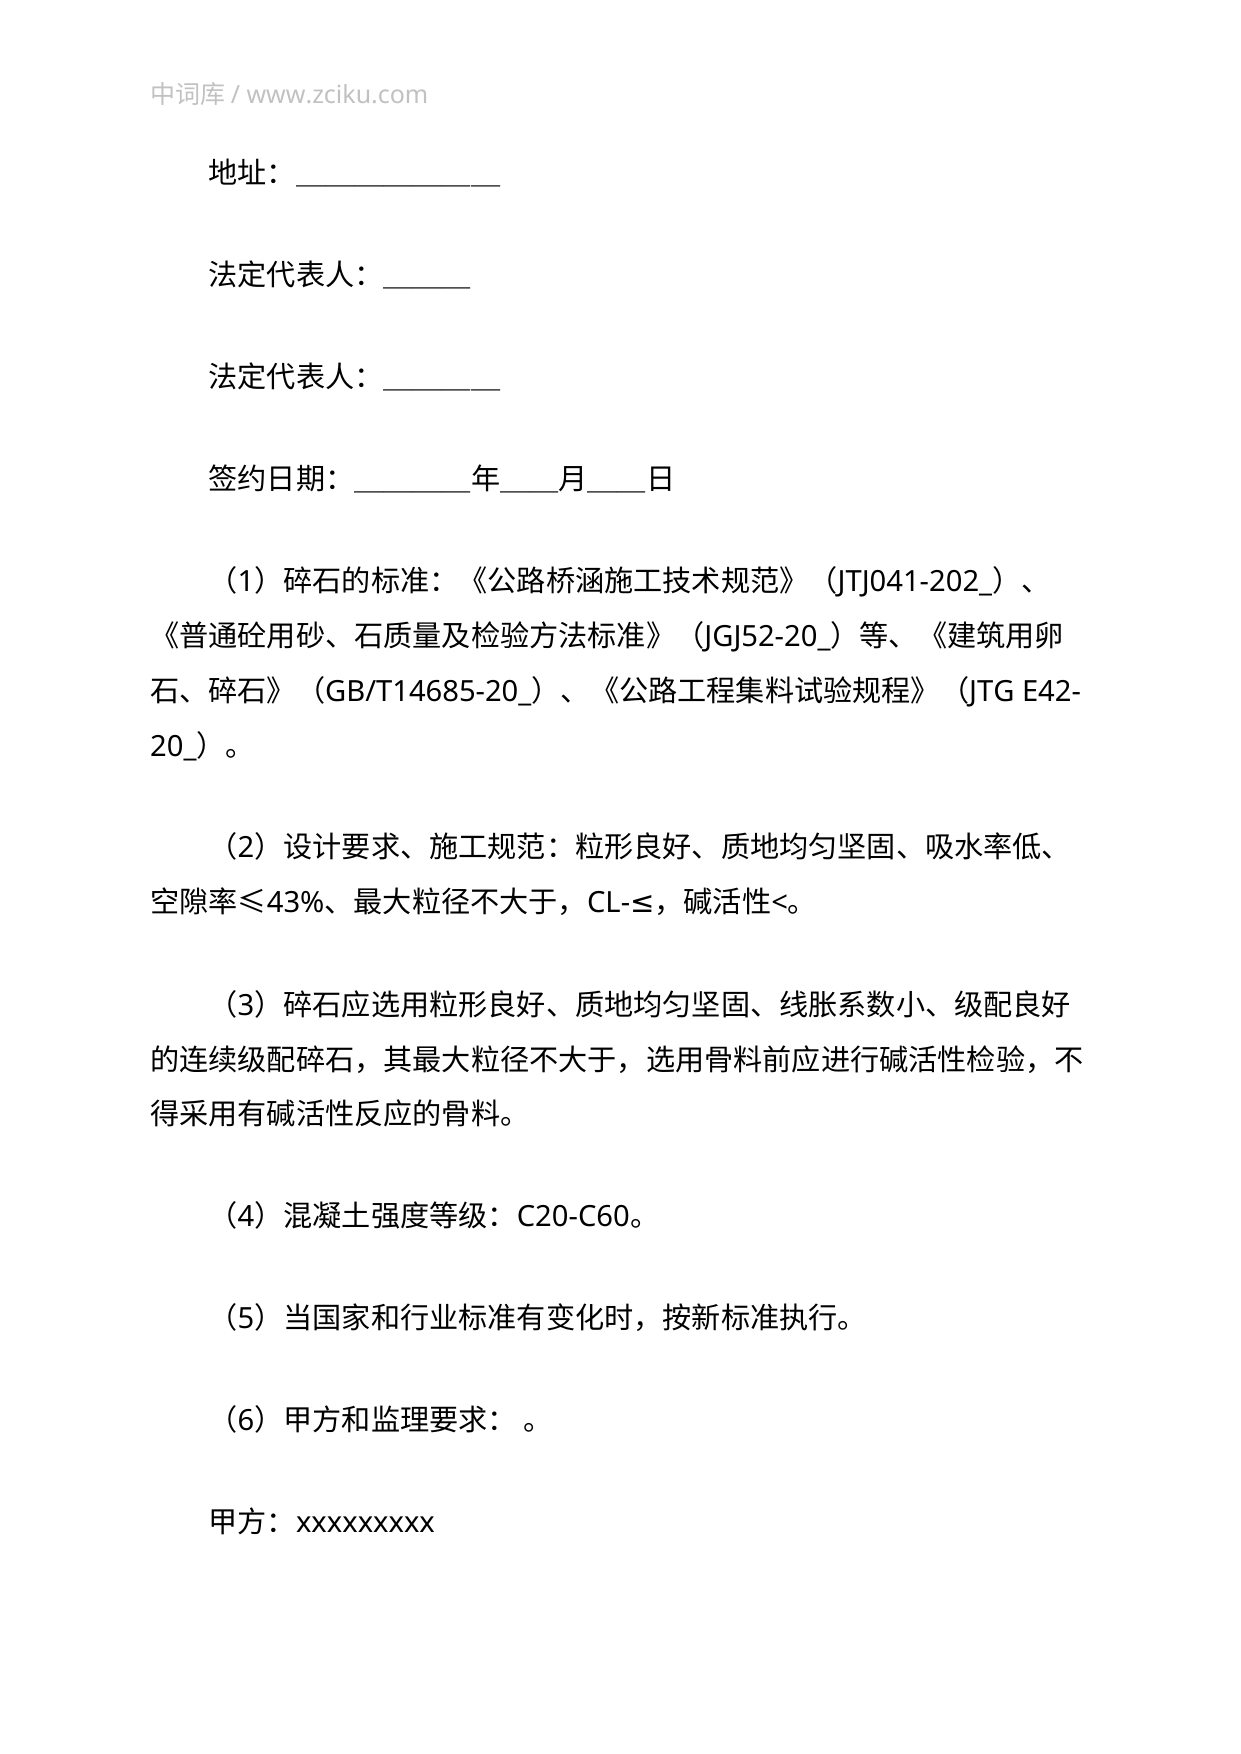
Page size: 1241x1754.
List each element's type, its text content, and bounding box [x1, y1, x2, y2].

text 法定代表人：＿＿＿＿ [150, 353, 1090, 396]
text （3）碎石应选用粒形良好、质地均匀坚固、线胀系数小、级配良好的连续级配碎石，其最大粒径不大于，选用骨料前应进行碱活性检验，不得采用有碱活性反应的骨料。 [150, 981, 1090, 1133]
text （6）甲方和监理要求： 。 [150, 1397, 1090, 1439]
text （4）混凝土强度等级：C20-C60。 [150, 1193, 1090, 1235]
text （1）碎石的标准：《公路桥涵施工技术规范》（JTJ041-202_）、《普通砼用砂、石质量及检验方法标准》（JGJ52-20_）等、《建筑用卵石、碎石》（GB/T14685-20_）、《公路工程集料试验规程》（JTG E42-20_）。 [150, 557, 1090, 764]
text 签约日期：＿＿＿＿年＿＿月＿＿日 [150, 455, 1090, 498]
text 法定代表人：＿＿＿ [150, 252, 1090, 294]
text 甲方：xxxxxxxxx [150, 1499, 1090, 1541]
text 地址：＿＿＿＿＿＿＿ [150, 150, 1090, 192]
text （5）当国家和行业标准有变化时，按新标准执行。 [150, 1295, 1090, 1337]
text （2）设计要求、施工规范：粒形良好、质地均匀坚固、吸水率低、空隙率≤43%、最大粒径不大于，CL-≤，碱活性<。 [150, 824, 1090, 921]
